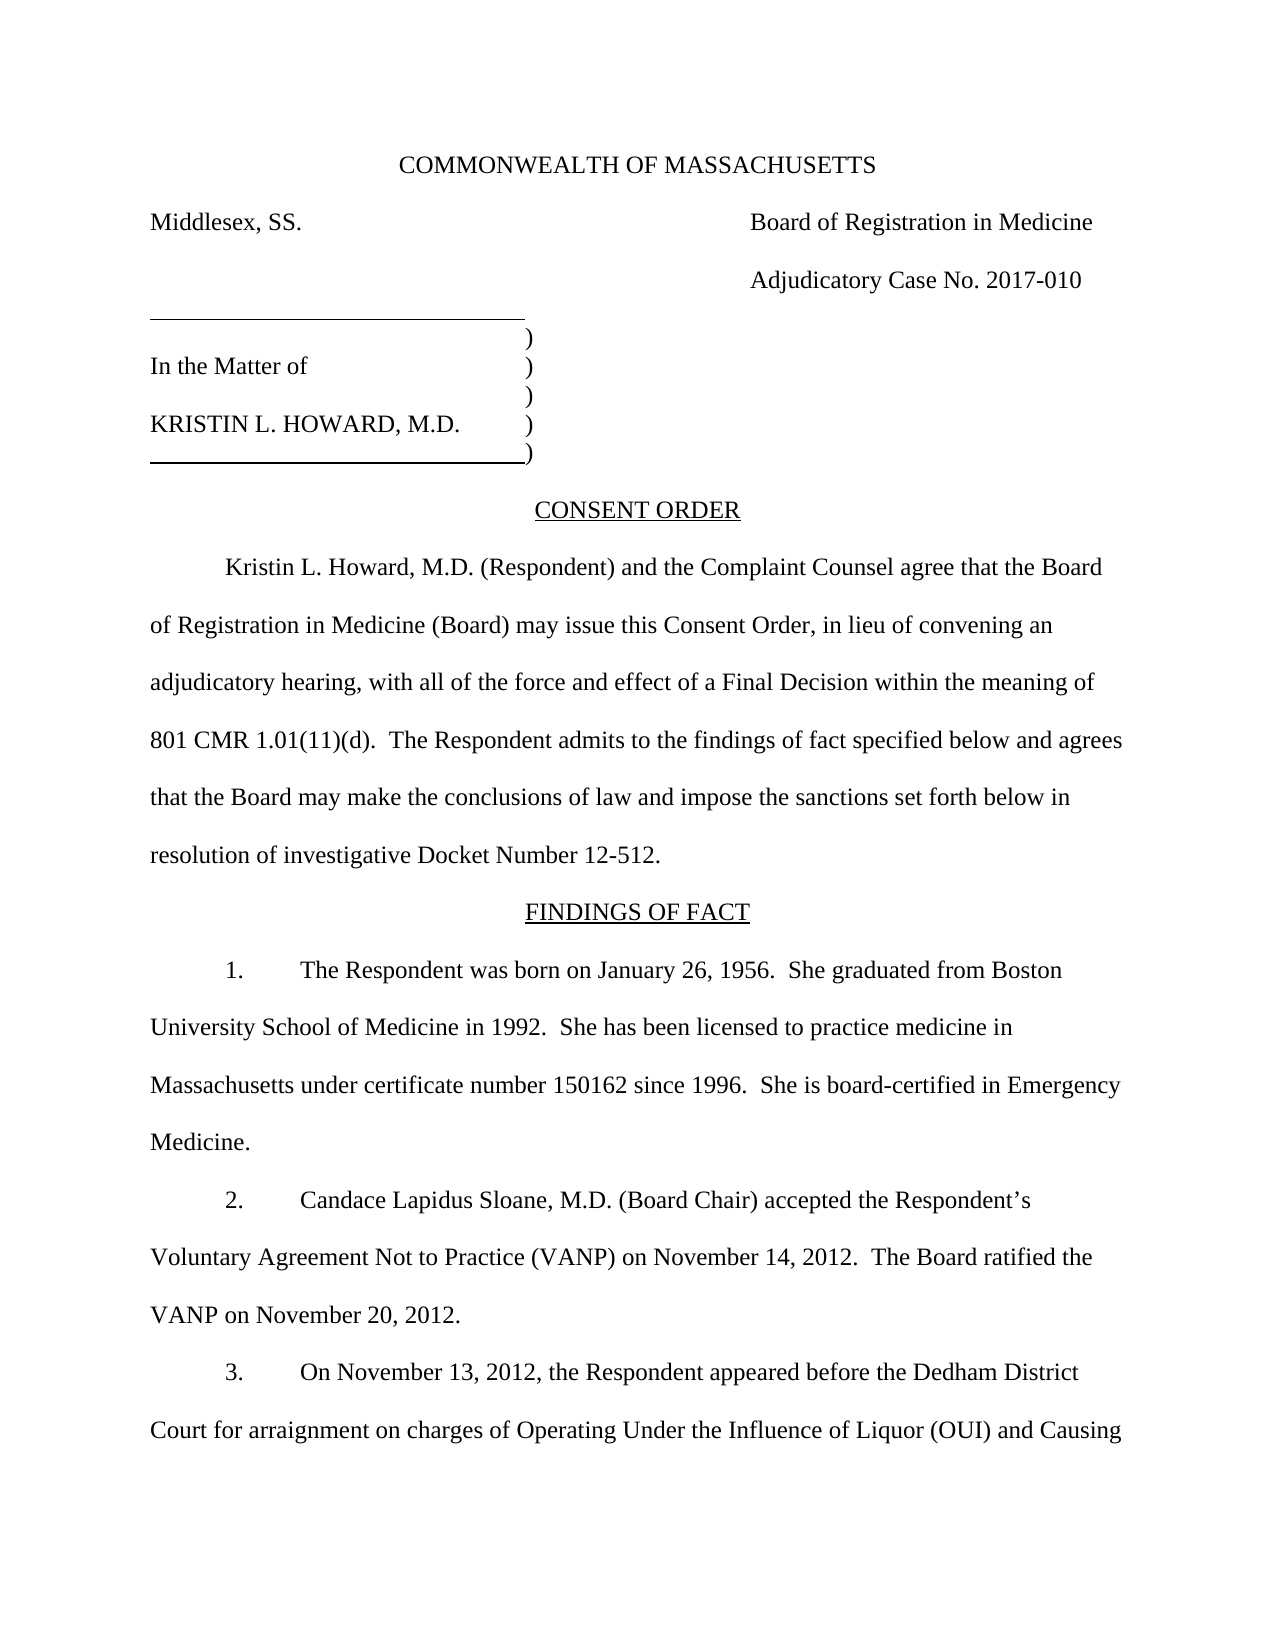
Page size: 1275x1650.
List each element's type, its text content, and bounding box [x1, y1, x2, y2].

text ) [150, 437, 1125, 466]
text COMMONWEALTH OF MASSACHUSETTS [150, 150, 1125, 179]
text CONSENT ORDER [150, 495, 1125, 524]
text Middlesex, SS. Board of Registration in Medicine [150, 207, 1125, 236]
text KRISTIN L. HOWARD, M.D. ) [150, 409, 1125, 437]
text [150, 1357, 1125, 1444]
text ) [150, 322, 1125, 351]
text 2. Candace Lapidus Sloane, M.D. (Board Chair) accepted the Respondent’s Voluntary Agreement Not to Practice (VANP) on November 14, 2012. The Board ratified the VANP on November 20, 2012. [150, 1185, 1125, 1329]
text ) [150, 380, 1125, 409]
text In the Matter of ) [150, 351, 1125, 380]
text Adjudicatory Case No. 2017-010 [150, 265, 1125, 294]
subtitle FINDINGS OF FACT [150, 897, 1125, 926]
text 1. The Respondent was born on January 26, 1956. She graduated from Boston University School of Medicine in 1992. She has been licensed to practice medicine in Massachusetts under certificate number 150162 since 1996. She is board-certified in Emergency Medicine. [150, 955, 1125, 1156]
text Kristin L. Howard, M.D. (Respondent) and the Complaint Counsel agree that the Board of Registration in Medicine (Board) may issue this Consent Order, in lieu of convening an adjudicatory hearing, with all of the force and effect of a Final Decision within the meaning of 801 CMR 1.01(11)(d). The Respondent admits to the findings of fact specified below and agrees that the Board may make the conclusions of law and impose the sanctions set forth below in resolution of investigative Docket Number 12-512. [150, 552, 1125, 869]
